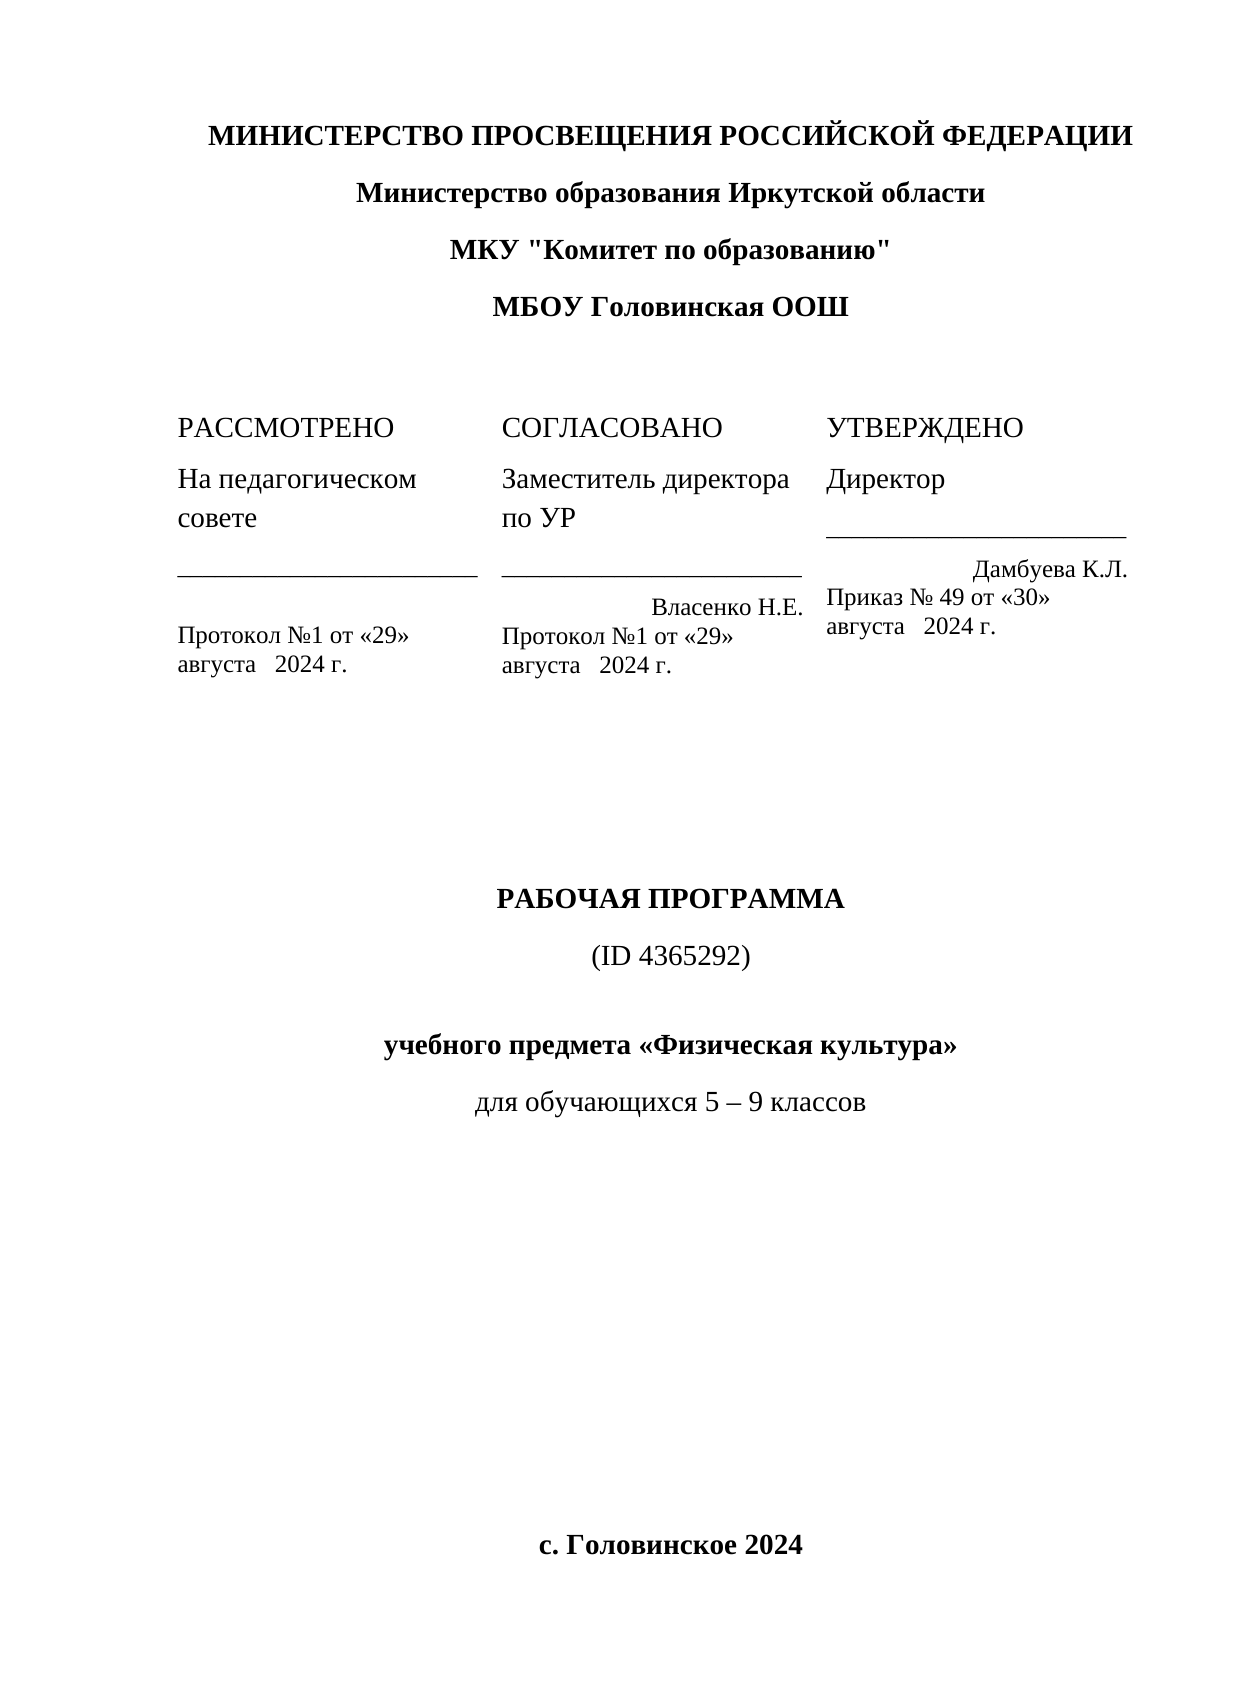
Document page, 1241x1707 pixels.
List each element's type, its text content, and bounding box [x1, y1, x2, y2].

text (ID 4365292) [190, 938, 1152, 971]
text учебного предмета «Физическая культура» [190, 1027, 1152, 1060]
text Министерство образования Иркутской области [190, 175, 1152, 209]
text МИНИСТЕРСТВО ПРОСВЕЩЕНИЯ РОССИЙСКОЙ ФЕДЕРАЦИИ [190, 118, 1152, 152]
table_header УТВЕРЖДЕНО Директор ________________________ Дамбуева К.Л. Приказ № 49 от «30» августа 2024 г. [815, 410, 1139, 720]
table_header РАССМОТРЕНО На педагогическом совете ________________________ Протокол №1 от «29» августа 2024 г. [166, 410, 490, 720]
text МБОУ Головинская ООШ [190, 289, 1152, 323]
text с. Головинское 2024 [190, 1527, 1152, 1561]
text РАБОЧАЯ ПРОГРАММА [190, 881, 1152, 914]
text МКУ "Комитет по образованию" [190, 232, 1152, 266]
table_header СОГЛАСОВАНО Заместитель директора по УР ________________________ Власенко Н.Е. Протокол №1 от «29» августа 2024 г. [490, 410, 815, 720]
text для обучающихся 5 – 9 классов [190, 1084, 1152, 1117]
